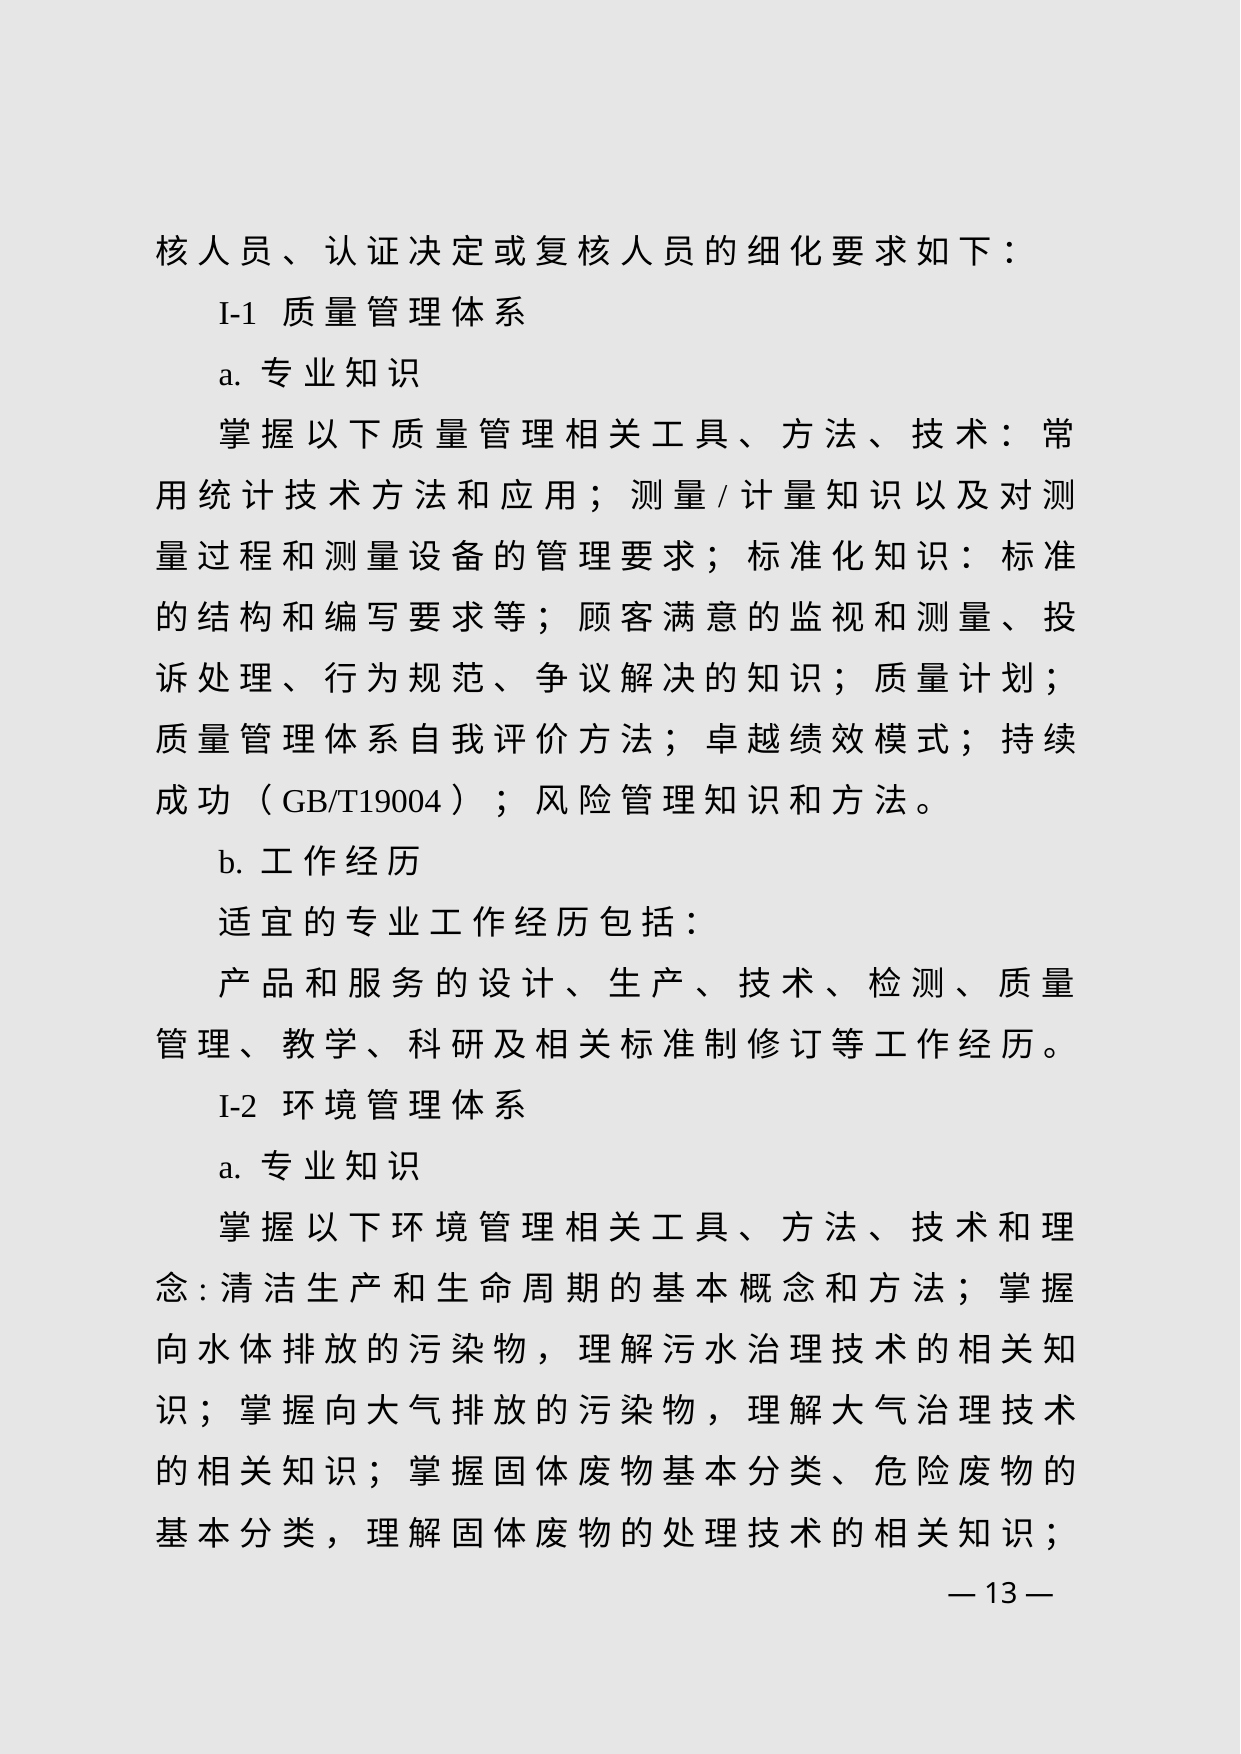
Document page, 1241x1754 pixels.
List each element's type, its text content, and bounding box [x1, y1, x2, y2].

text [155, 1195, 1085, 1561]
text 适宜的专业工作经历包括： [155, 889, 1085, 951]
text I-1 质量管理体系 [155, 279, 1085, 340]
list 专业知识 [155, 1134, 1085, 1195]
text 产品和服务的设计、生产、技术、检测、质量管理、教学、科研及相关标准制修订等工作经历。 [155, 951, 1085, 1073]
text 掌握以下质量管理相关工具、方法、技术：常用统计技术方法和应用；测量/计量知识以及对测量过程和测量设备的管理要求；标准化知识：标准的结构和编写要求等；顾客满意的监视和测量、投诉处理、行为规范、争议解决的知识；质量计划；质量管理体系自我评价方法；卓越绩效模式；持续成功（GB/T19004）；风险管理知识和方法。 [155, 401, 1085, 828]
list 工作经历 [155, 828, 1085, 889]
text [155, 218, 1085, 279]
list 专业知识 [155, 340, 1085, 401]
text I-2 环境管理体系 [155, 1073, 1085, 1134]
